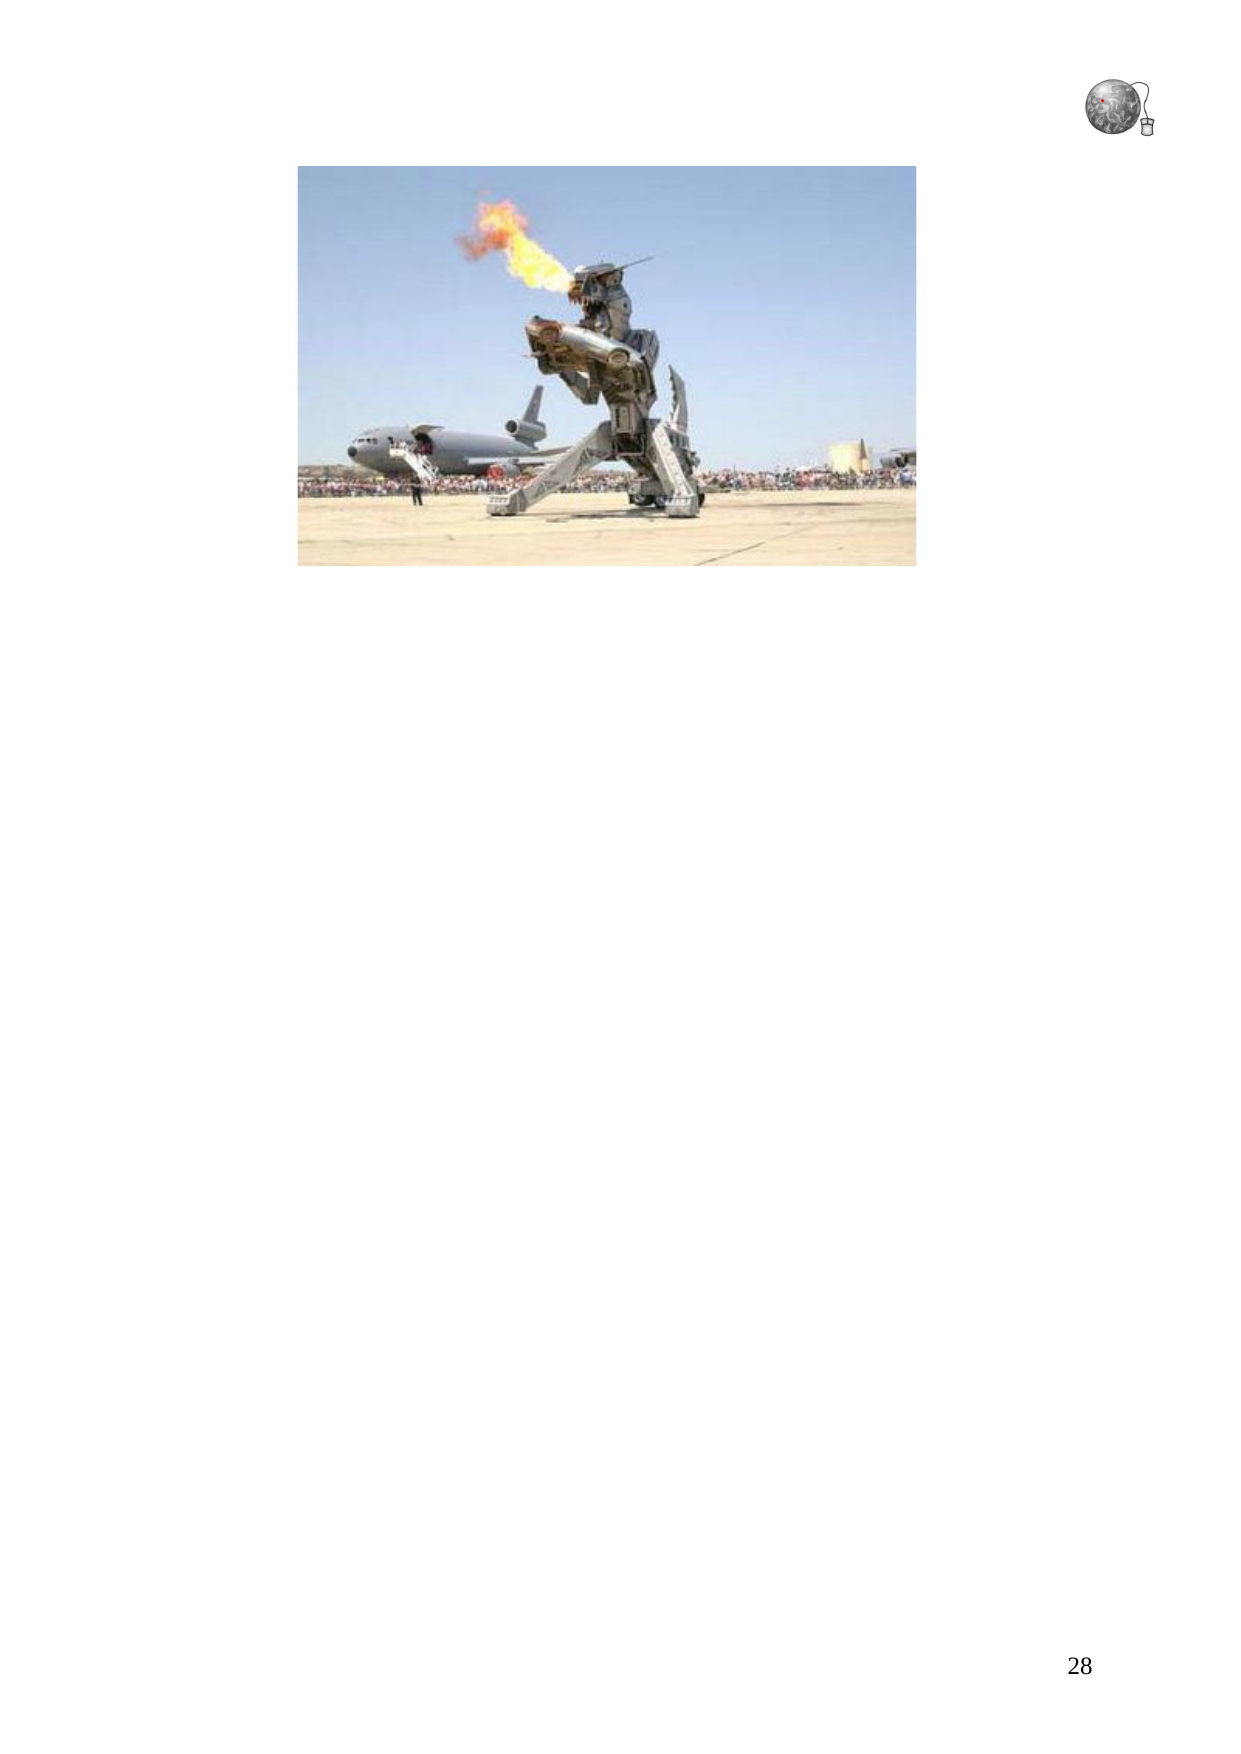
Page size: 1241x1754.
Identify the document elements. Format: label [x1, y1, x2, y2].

picture [1081, 73, 1160, 143]
picture [297, 166, 917, 566]
